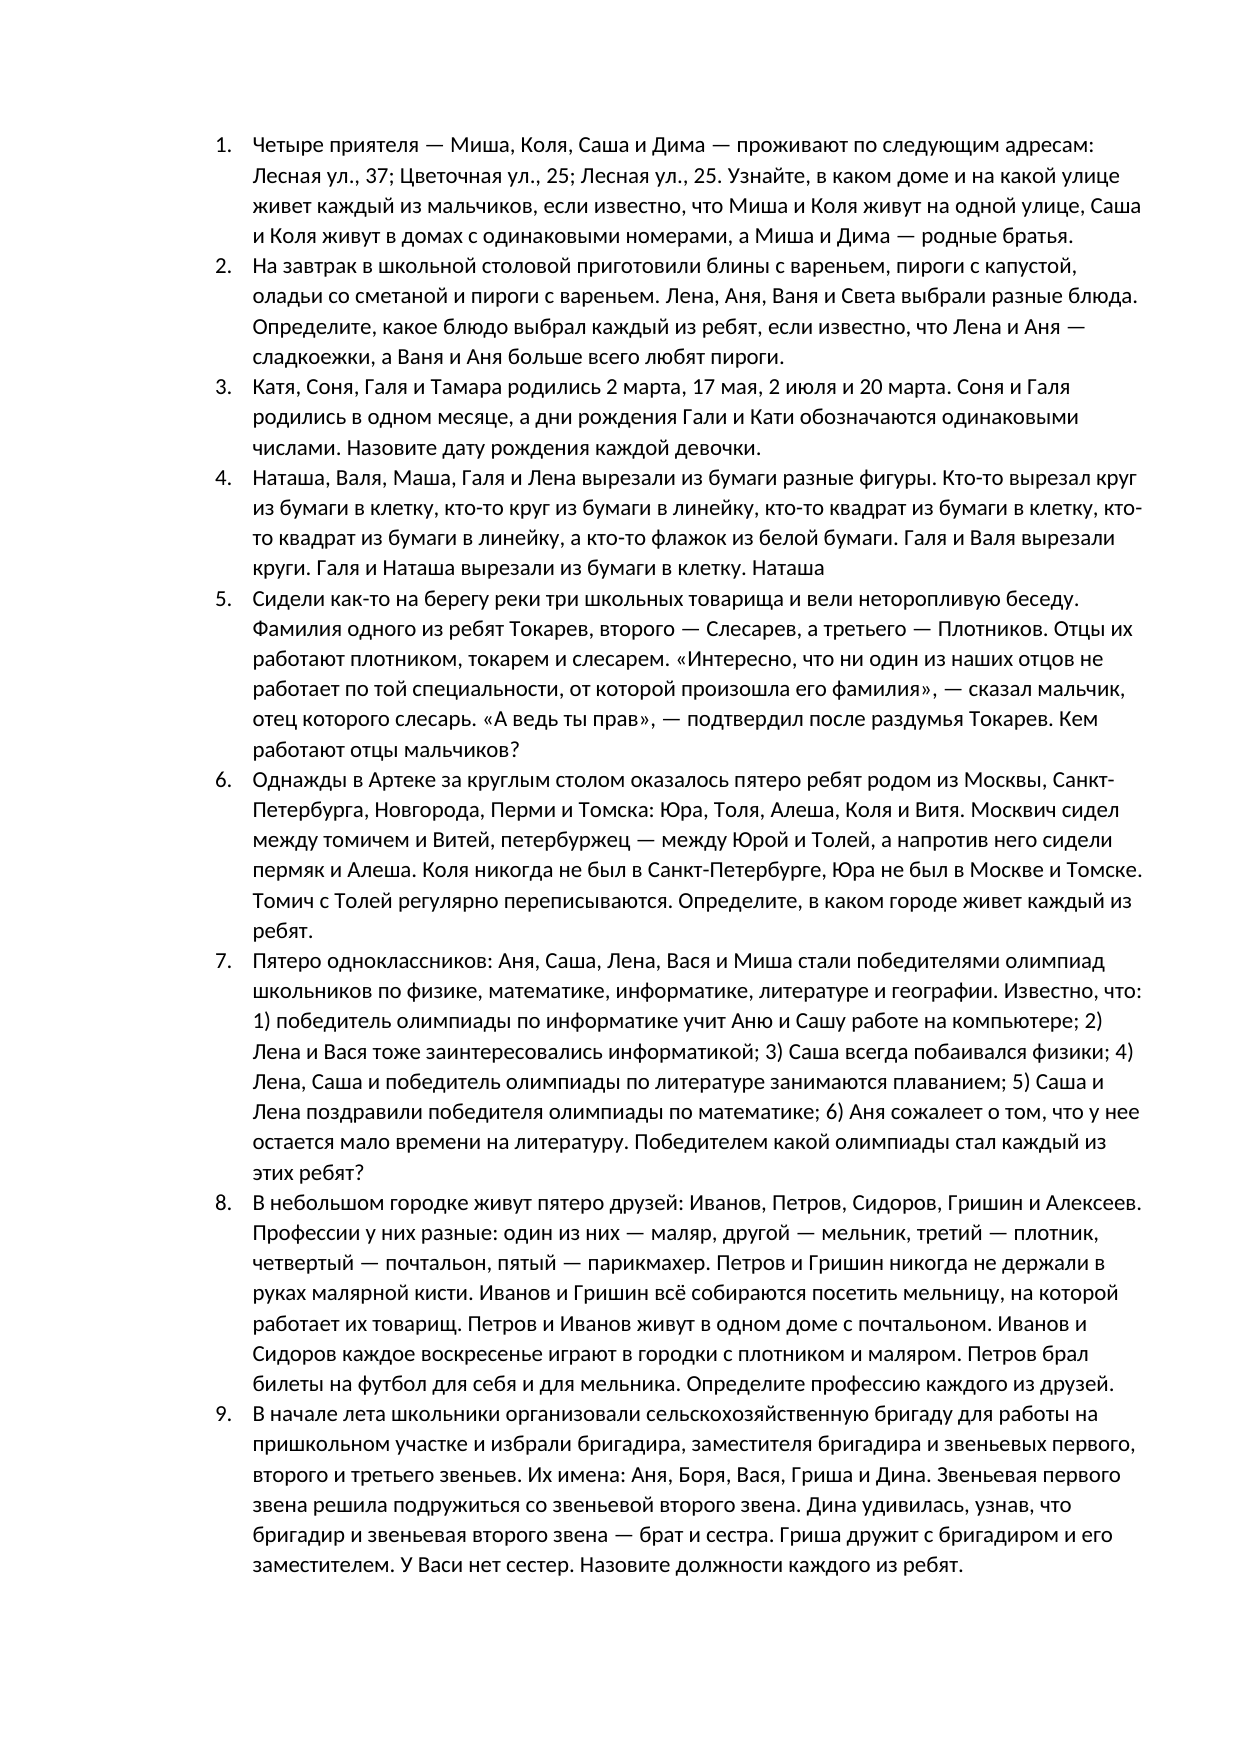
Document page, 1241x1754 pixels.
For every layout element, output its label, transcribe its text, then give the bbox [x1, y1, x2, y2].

list Четыре приятеля — Миша, Коля, Саша и Дима — проживают по следующим адресам: Лесная ул., 37; Цветочная ул., 25; Лесная ул., 25. Узнайте, в каком доме и на какой улице живет каждый из мальчиков, если известно, что Миша и Коля живут на одной улице, Саша и Коля живут в домах с одинаковыми номерами, а Миша и Дима — родные братья. [215, 131, 1152, 249]
list В небольшом городке живут пятеро друзей: Иванов, Петров, Сидоров, Гришин и Алексеев. Профессии у них разные: один из них — маляр, другой — мельник, третий — плотник, четвертый — почтальон, пятый — парикмахер. Петров и Гришин никогда не держали в руках малярной кисти. Иванов и Гришин всё собираются посетить мельницу, на которой работает их товарищ. Петров и Иванов живут в одном доме с почтальоном. Иванов и Сидоров каждое воскресенье играют в городки с плотником и маляром. Петров брал билеты на футбол для себя и для мельника. Определите профессию каждого из друзей. [215, 1188, 1152, 1397]
list Однажды в Артеке за круглым столом оказалось пятеро ребят родом из Москвы, Санкт-Петербурга, Новгорода, Перми и Томска: Юра, Толя, Алеша, Коля и Витя. Москвич сидел между томичем и Витей, петербуржец — между Юрой и Толей, а напротив него сидели пермяк и Алеша. Коля никогда не был в Санкт-Петербурге, Юра не был в Москве и Томске. Томич с Толей регулярно переписываются. Определите, в каком городе живет каждый из ребят. [215, 765, 1152, 944]
list Сидели как-то на берегу реки три школьных товарища и вели неторопливую беседу. Фамилия одного из ребят Токарев, второго — Слесарев, а третьего — Плотников. Отцы их работают плотником, токарем и слесарем. «Интересно, что ни один из наших отцов не работает по той специальности, от которой произошла его фамилия», — сказал мальчик, отец которого слесарь. «А ведь ты прав», — подтвердил после раздумья Токарев. Кем работают отцы мальчиков? [215, 584, 1152, 763]
list На завтрак в школьной столовой приготовили блины с вареньем, пироги с капустой, оладьи со сметаной и пироги с вареньем. Лена, Аня, Ваня и Света выбрали разные блюда. Определите, какое блюдо выбрал каждый из ребят, если известно, что Лена и Аня — сладкоежки, а Ваня и Аня больше всего любят пироги. [215, 251, 1152, 370]
list Пятеро одноклассников: Аня, Саша, Лена, Вася и Миша стали победителями олимпиад школьников по физике, математике, информатике, литературе и географии. Известно, что: 1) победитель олимпиады по информатике учит Аню и Сашу работе на компьютере; 2) Лена и Вася тоже заинтересовались информатикой; 3) Саша всегда побаивался физики; 4) Лена, Саша и победитель олимпиады по литературе занимаются плаванием; 5) Саша и Лена поздравили победителя олимпиады по математике; 6) Аня сожалеет о том, что у нее остается мало времени на литературу. Победителем какой олимпиады стал каждый из этих ребят? [215, 946, 1152, 1186]
list Катя, Соня, Галя и Тамара родились 2 марта, 17 мая, 2 июля и 20 марта. Соня и Галя родились в одном месяце, а дни рождения Гали и Кати обозначаются одинаковыми числами. Назовите дату рождения каждой девочки. [215, 372, 1152, 461]
list В начале лета школьники организовали сельскохозяйственную бригаду для работы на пришкольном участке и избрали бригадира, заместителя бригадира и звеньевых первого, второго и третьего звеньев. Их имена: Аня, Боря, Вася, Гриша и Дина. Звеньевая первого звена решила подружиться со звеньевой второго звена. Дина удивилась, узнав, что бригадир и звеньевая второго звена — брат и сестра. Гриша дружит с бригадиром и его заместителем. У Васи нет сестер. Назовите должности каждого из ребят. [215, 1399, 1152, 1578]
list Наташа, Валя, Маша, Галя и Лена вырезали из бумаги разные фигуры. Кто-то вырезал круг из бумаги в клетку, кто-то круг из бумаги в линейку, кто-то квадрат из бумаги в клетку, кто-то квадрат из бумаги в линейку, а кто-то флажок из белой бумаги. Галя и Валя вырезали круги. Галя и Наташа вырезали из бумаги в клетку. Наташа [215, 463, 1152, 582]
